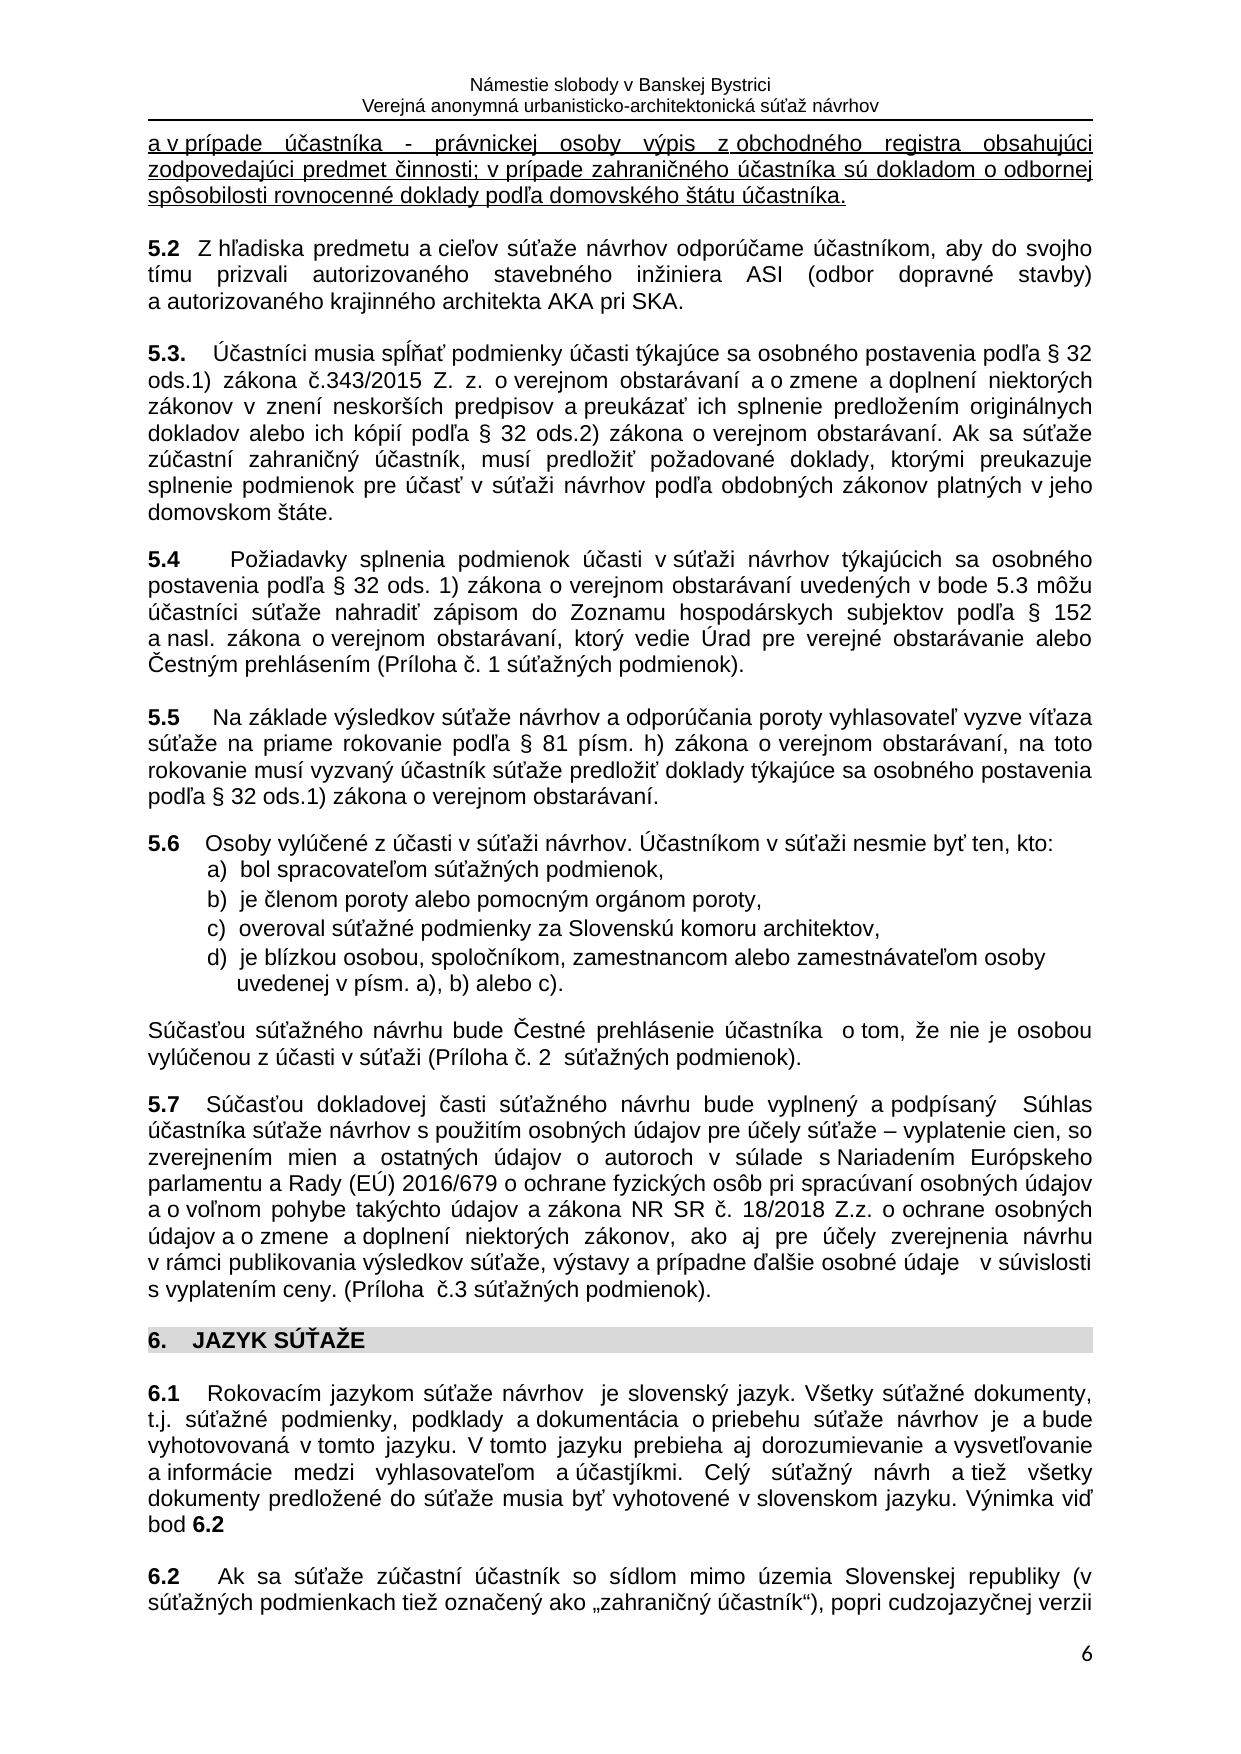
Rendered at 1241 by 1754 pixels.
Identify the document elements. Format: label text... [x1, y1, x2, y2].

text Súčasťou súťažného návrhu bude Čestné prehlásenie účastníka o tom, že nie je osobou vylúčenou z účasti v súťaži (Príloha č. 2 súťažných podmienok). [148, 1017, 1093, 1070]
text 5.6 Osoby vylúčené z účasti v súťaži návrhov. Účastníkom v súťaži nesmie byť ten, kto: [148, 830, 1093, 856]
text 6.1 Rokovacím jazykom súťaže návrhov je slovenský jazyk. Všetky súťažné dokumenty, t.j. súťažné podmienky, podklady a dokumentácia o priebehu súťaže návrhov je a bude vyhotovovaná v tomto jazyku. V tomto jazyku prebieha aj dorozumievanie a vysvetľovanie a informácie medzi vyhlasovateľom a účastjíkmi. Celý súťažný návrh a tiež všetky dokumenty predložené do súťaže musia byť vyhotovené v slovenskom jazyku. Výnimka viď bod 6.2 [148, 1379, 1093, 1538]
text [148, 1563, 1093, 1615]
text 5.4 Požiadavky splnenia podmienok účasti v súťaži návrhov týkajúcich sa osobného postavenia podľa § 32 ods. 1) zákona o verejnom obstarávaní uvedených v bode 5.3 môžu účastníci súťaže nahradiť zápisom do Zoznamu hospodárskych subjektov podľa § 152 a nasl. zákona o verejnom obstarávaní, ktorý vedie Úrad pre verejné obstarávanie alebo Čestným prehlásením (Príloha č. 1 súťažných podmienok). [148, 546, 1093, 677]
text d) je blízkou osobou, spoločníkom, zamestnancom alebo zamestnávateľom osoby uvedenej v písm. a), b) alebo c). [207, 944, 1093, 997]
text b) je členom poroty alebo pomocným orgánom poroty, [207, 886, 1093, 912]
text a) bol spracovateľom súťažných podmienok, [207, 856, 1093, 883]
text 5.7 Súčasťou dokladovej časti súťažného návrhu bude vyplnený a podpísaný Súhlas účastníka súťaže návrhov s použitím osobných údajov pre účely súťaže – vyplatenie cien, so zverejnením mien a ostatných údajov o autoroch v súlade s Nariadením Európskeho parlamentu a Rady (EÚ) 2016/679 o ochrane fyzických osôb pri spracúvaní osobných údajov a o voľnom pohybe takýchto údajov a zákona NR SR č. 18/2018 Z.z. o ochrane osobných údajov a o zmene a doplnení niektorých zákonov, ako aj pre účely zverejnenia návrhu v rámci publikovania výsledkov súťaže, výstavy a prípadne ďalšie osobné údaje v súvislosti s vyplatením ceny. (Príloha č.3 súťažných podmienok). [148, 1091, 1093, 1302]
text 5.3. Účastníci musia spĺňať podmienky účasti týkajúce sa osobného postavenia podľa § 32 ods.1) zákona č.343/2015 Z. z. o verejnom obstarávaní a o zmene a doplnení niektorých zákonov v znení neskorších predpisov a preukázať ich splnenie predložením originálnych dokladov alebo ich kópií podľa § 32 ods.2) zákona o verejnom obstarávaní. Ak sa súťaže zúčastní zahraničný účastník, musí predložiť požadované doklady, ktorými preukazuje splnenie podmienok pre účasť v súťaži návrhov podľa obdobných zákonov platných v jeho domovskom štáte. [148, 340, 1093, 525]
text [148, 129, 1093, 152]
text c) overoval súťažné podmienky za Slovenskú komoru architektov, [207, 915, 1093, 941]
text 6. JAZYK SÚŤAŽE [148, 1327, 1093, 1353]
text 5.5 Na základe výsledkov súťaže návrhov a odporúčania poroty vyhlasovateľ vyzve víťaza súťaže na priame rokovanie podľa § 81 písm. h) zákona o verejnom obstarávaní, na toto rokovanie musí vyzvaný účastník súťaže predložiť doklady týkajúce sa osobného postavenia podľa § 32 ods.1) zákona o verejnom obstarávaní. [148, 704, 1093, 809]
text 5.2 Z hľadiska predmetu a cieľov súťaže návrhov odporúčame účastníkom, aby do svojho tímu prizvali autorizovaného stavebného inžiniera ASI (odbor dopravné stavby) a autorizovaného krajinného architekta AKA pri SKA. [148, 235, 1093, 314]
